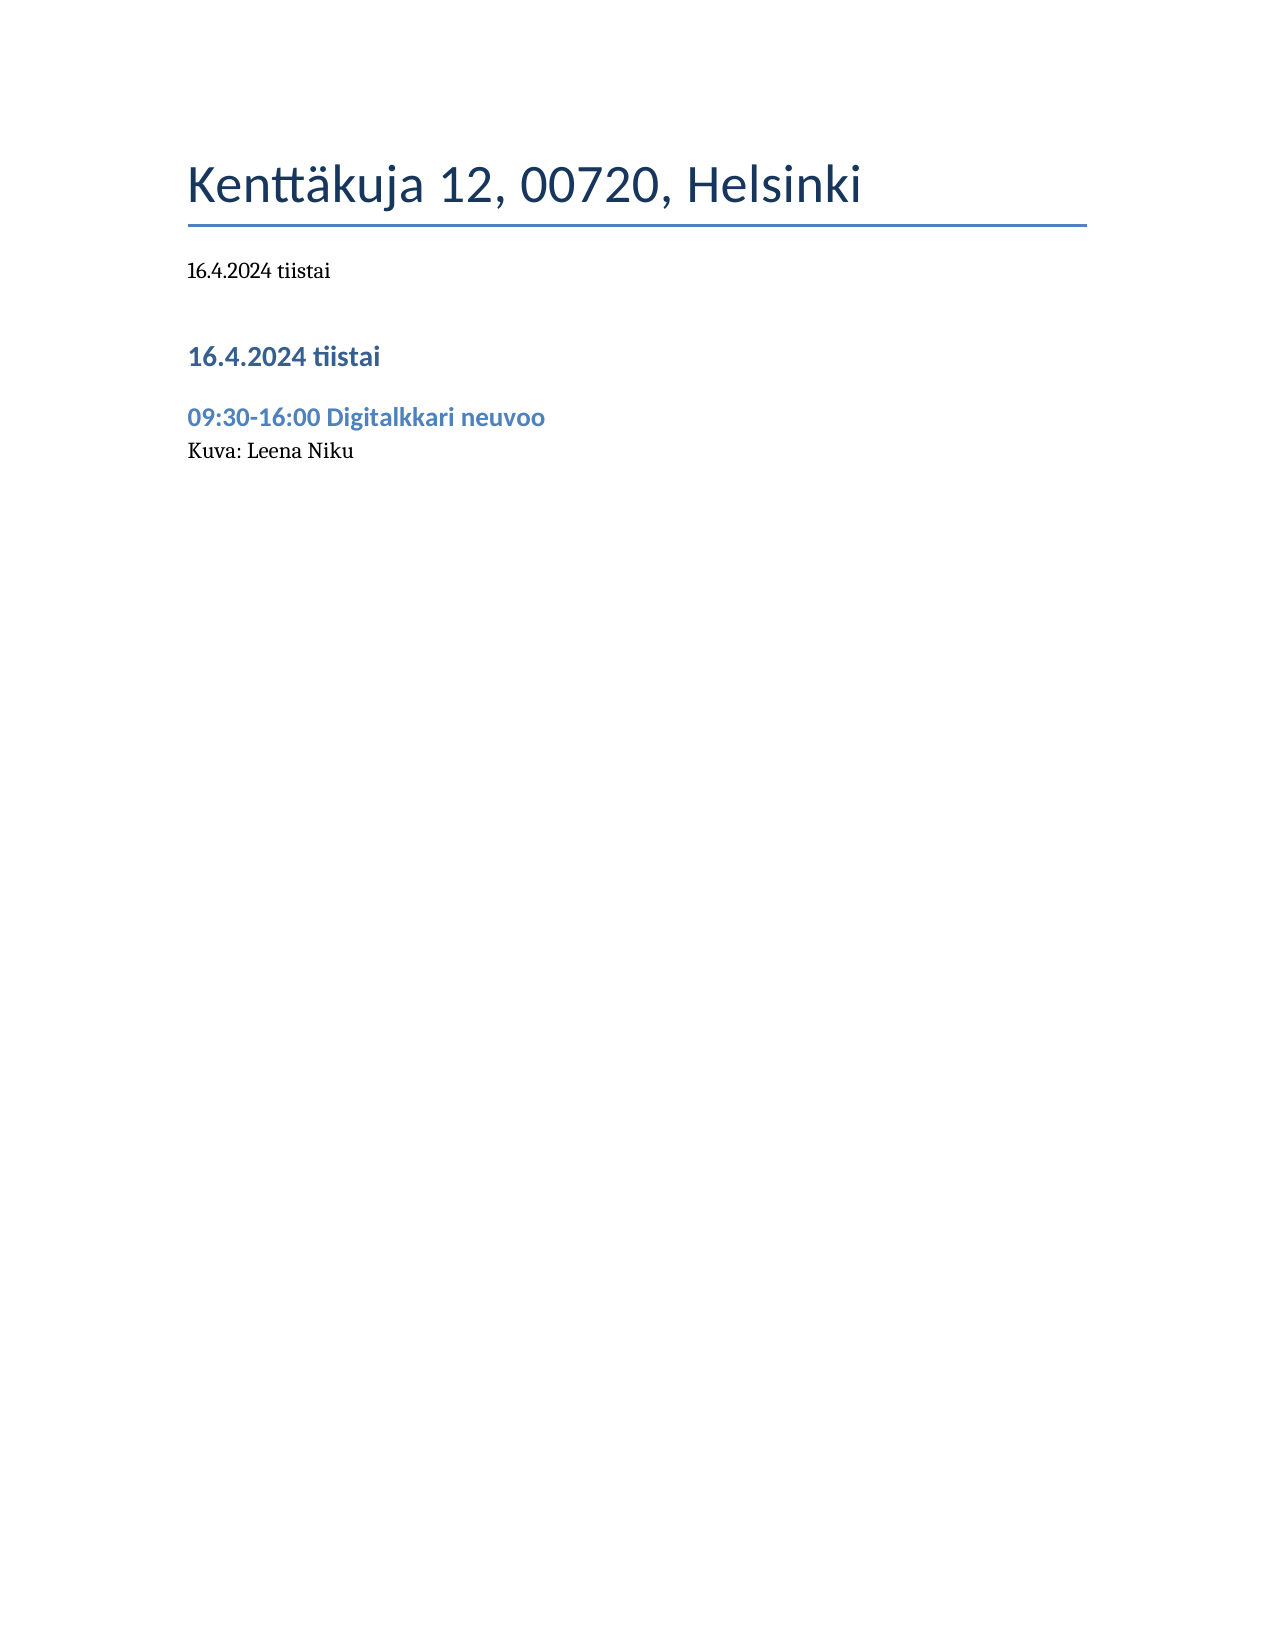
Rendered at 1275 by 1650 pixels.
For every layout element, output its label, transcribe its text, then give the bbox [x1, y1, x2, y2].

text Kuva: Leena Niku [187, 438, 1087, 464]
title Kenttäkuja 12, 00720, Helsinki [187, 150, 1087, 227]
text 16.4.2024 tiistai [187, 258, 1087, 284]
subtitle 16.4.2024 tiistai [187, 338, 1087, 374]
subtitle 09:30-16:00 Digitalkkari neuvoo [187, 400, 1087, 433]
